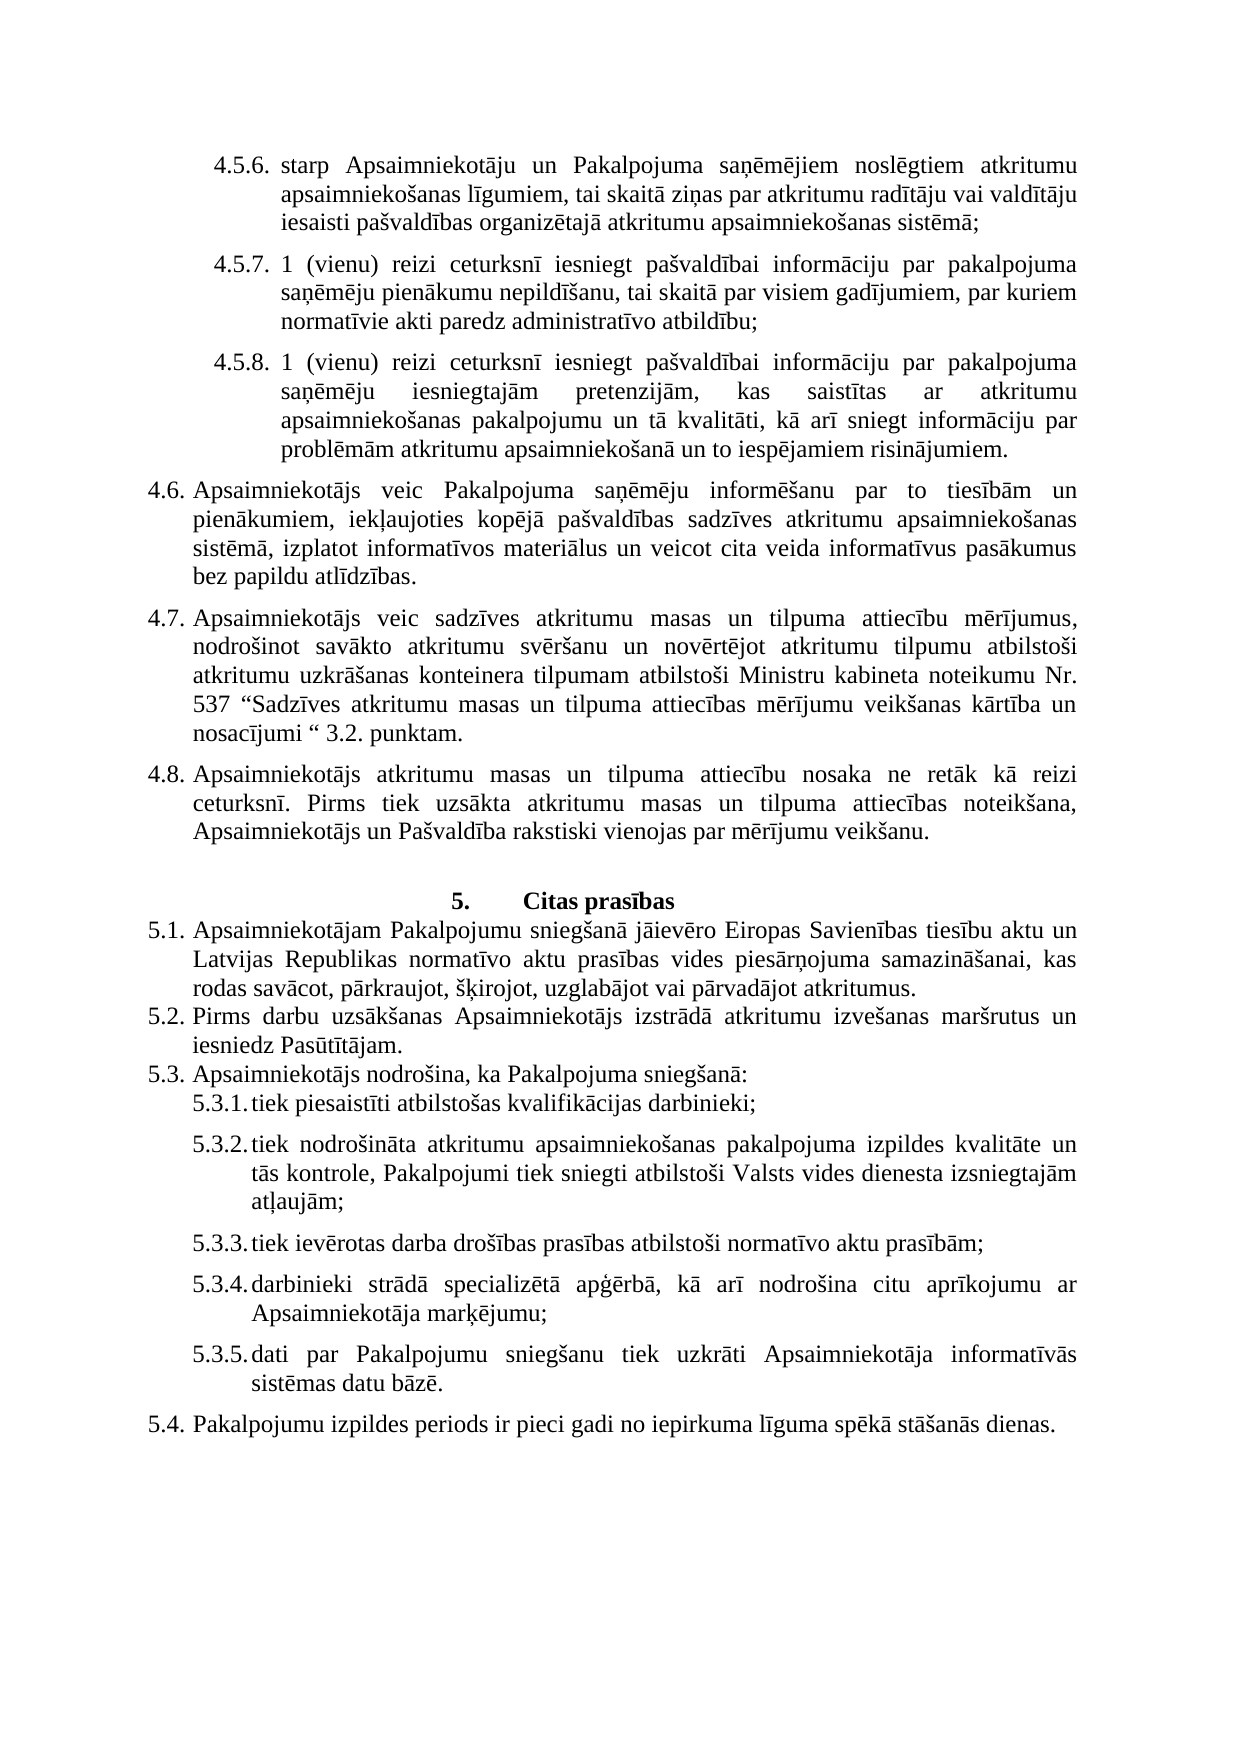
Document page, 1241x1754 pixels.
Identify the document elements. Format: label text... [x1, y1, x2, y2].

list Apsaimniekotājs veic sadzīves atkritumu masas un tilpuma attiecību mērījumus, nodrošinot savākto atkritumu svēršanu un novērtējot atkritumu tilpumu atbilstoši atkritumu uzkrāšanas konteinera tilpumam atbilstoši Ministru kabineta noteikumu Nr. 537 “Sadzīves atkritumu masas un tilpuma attiecības mērījumu veikšanas kārtība un nosacījumi “ 3.2. punktam. [148, 603, 1078, 746]
list darbinieki strādā specializētā apģērbā, kā arī nodrošina citu aprīkojumu ar Apsaimniekotāja marķējumu; [192, 1269, 1078, 1326]
list Apsaimniekotājs atkritumu masas un tilpuma attiecību nosaka ne retāk kā reizi ceturksnī. Pirms tiek uzsākta atkritumu masas un tilpuma attiecības noteikšana, Apsaimniekotājs un Pašvaldība rakstiski vienojas par mērījumu veikšanu. [148, 759, 1078, 845]
list Pirms darbu uzsākšanas Apsaimniekotājs izstrādā atkritumu izvešanas maršrutus un iesniedz Pasūtītājam. [148, 1001, 1078, 1059]
list tiek nodrošināta atkritumu apsaimniekošanas pakalpojuma izpildes kvalitāte un tās kontrole, Pakalpojumi tiek sniegti atbilstoši Valsts vides dienesta izsniegtajām atļaujām; [192, 1129, 1078, 1215]
list starp Apsaimniekotāju un Pakalpojuma saņēmējiem noslēgtiem atkritumu apsaimniekošanas līgumiem, tai skaitā ziņas par atkritumu radītāju vai valdītāju iesaisti pašvaldības organizētajā atkritumu apsaimniekošanas sistēmā; [213, 150, 1078, 236]
list dati par Pakalpojumu sniegšanu tiek uzkrāti Apsaimniekotāja informatīvās sistēmas datu bāzē. [192, 1339, 1078, 1396]
list Pakalpojumu izpildes periods ir pieci gadi no iepirkuma līguma spēkā stāšanās dienas. [148, 1409, 1078, 1438]
list Apsaimniekotājs nodrošina, ka Pakalpojuma sniegšanā: [148, 1059, 1078, 1088]
list 1 (vienu) reizi ceturksnī iesniegt pašvaldībai informāciju par pakalpojuma saņēmēju iesniegtajām pretenzijām, kas saistītas ar atkritumu apsaimniekošanas pakalpojumu un tā kvalitāti, kā arī sniegt informāciju par problēmām atkritumu apsaimniekošanā un to iespējamiem risinājumiem. [213, 347, 1078, 462]
list tiek piesaistīti atbilstošas kvalifikācijas darbinieki; [192, 1088, 1078, 1116]
list tiek ievērotas darba drošības prasības atbilstoši normatīvo aktu prasībām; [192, 1228, 1078, 1256]
list Apsaimniekotājam Pakalpojumu sniegšanā jāievēro Eiropas Savienības tiesību aktu un Latvijas Republikas normatīvo aktu prasības vides piesārņojuma samazināšanai, kas rodas savācot, pārkraujot, šķirojot, uzglabājot vai pārvadājot atkritumus. [148, 915, 1078, 1001]
list Citas prasības [223, 886, 1078, 915]
list Apsaimniekotājs veic Pakalpojuma saņēmēju informēšanu par to tiesībām un pienākumiem, iekļaujoties kopējā pašvaldības sadzīves atkritumu apsaimniekošanas sistēmā, izplatot informatīvos materiālus un veicot cita veida informatīvus pasākumus bez papildu atlīdzības. [148, 475, 1078, 590]
list 1 (vienu) reizi ceturksnī iesniegt pašvaldībai informāciju par pakalpojuma saņēmēju pienākumu nepildīšanu, tai skaitā par visiem gadījumiem, par kuriem normatīvie akti paredz administratīvo atbildību; [213, 249, 1078, 335]
